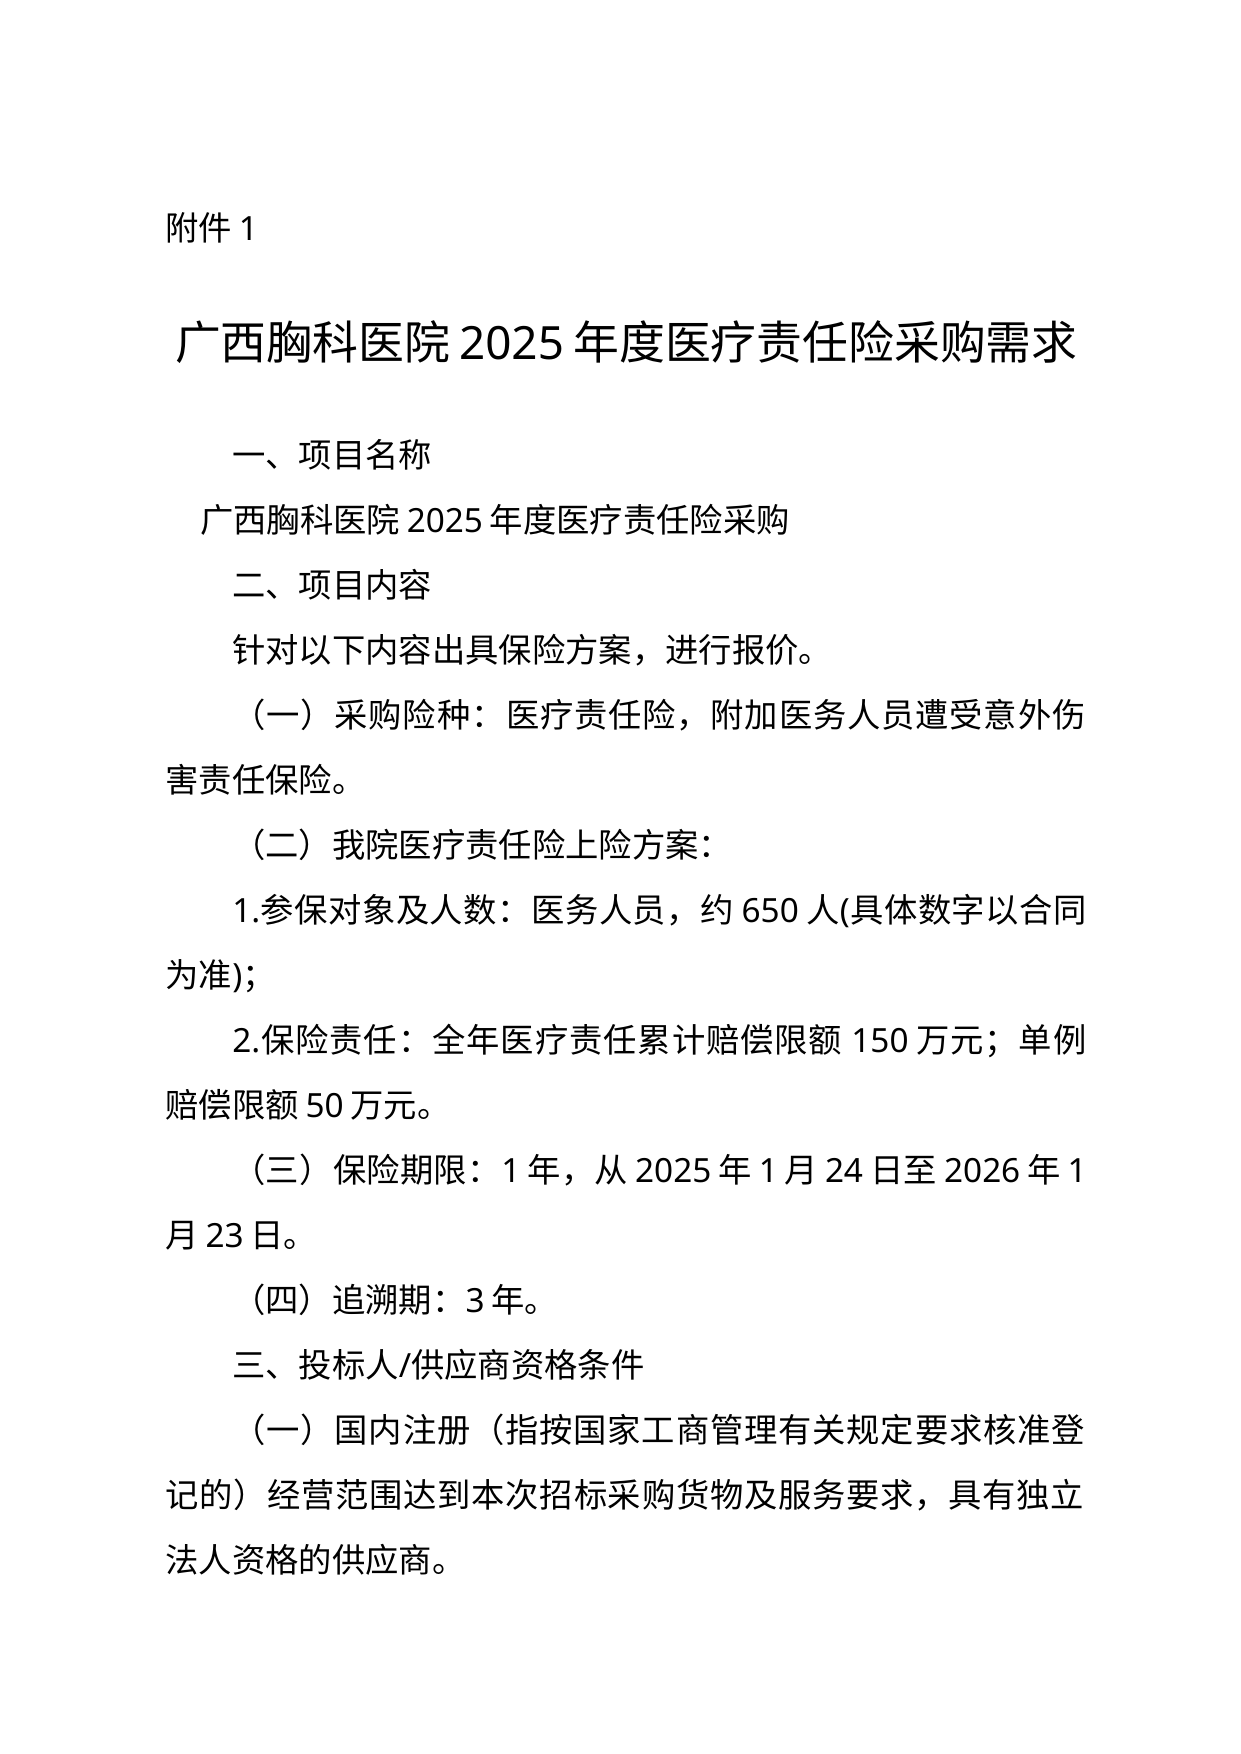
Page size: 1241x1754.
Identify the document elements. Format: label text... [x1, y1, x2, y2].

text 一、项目名称 [165, 421, 1087, 486]
text 2.保险责任：全年医疗责任累计赔偿限额150万元；单例赔偿限额50万元。 [165, 1006, 1087, 1136]
text （四）追溯期：3年。 [165, 1266, 1087, 1331]
text （一）国内注册（指按国家工商管理有关规定要求核准登记的）经营范围达到本次招标采购货物及服务要求，具有独立法人资格的供应商。 [165, 1396, 1087, 1591]
text 附件1 [165, 193, 1087, 258]
text 广西胸科医院2025年度医疗责任险采购需求 [165, 291, 1087, 388]
text （二）我院医疗责任险上险方案： [165, 811, 1087, 876]
text （一）采购险种：医疗责任险，附加医务人员遭受意外伤害责任保险。 [165, 681, 1087, 811]
text 三、投标人/供应商资格条件 [165, 1331, 1087, 1396]
text 二、项目内容 [165, 551, 1087, 616]
text （三）保险期限：1年，从2025年1月24日至2026年1月23日。 [165, 1136, 1087, 1266]
text 广西胸科医院2025年度医疗责任险采购 [165, 486, 1087, 551]
text 针对以下内容出具保险方案，进行报价。 [165, 616, 1087, 681]
text 1.参保对象及人数：医务人员，约650人(具体数字以合同为准)； [165, 876, 1087, 1006]
